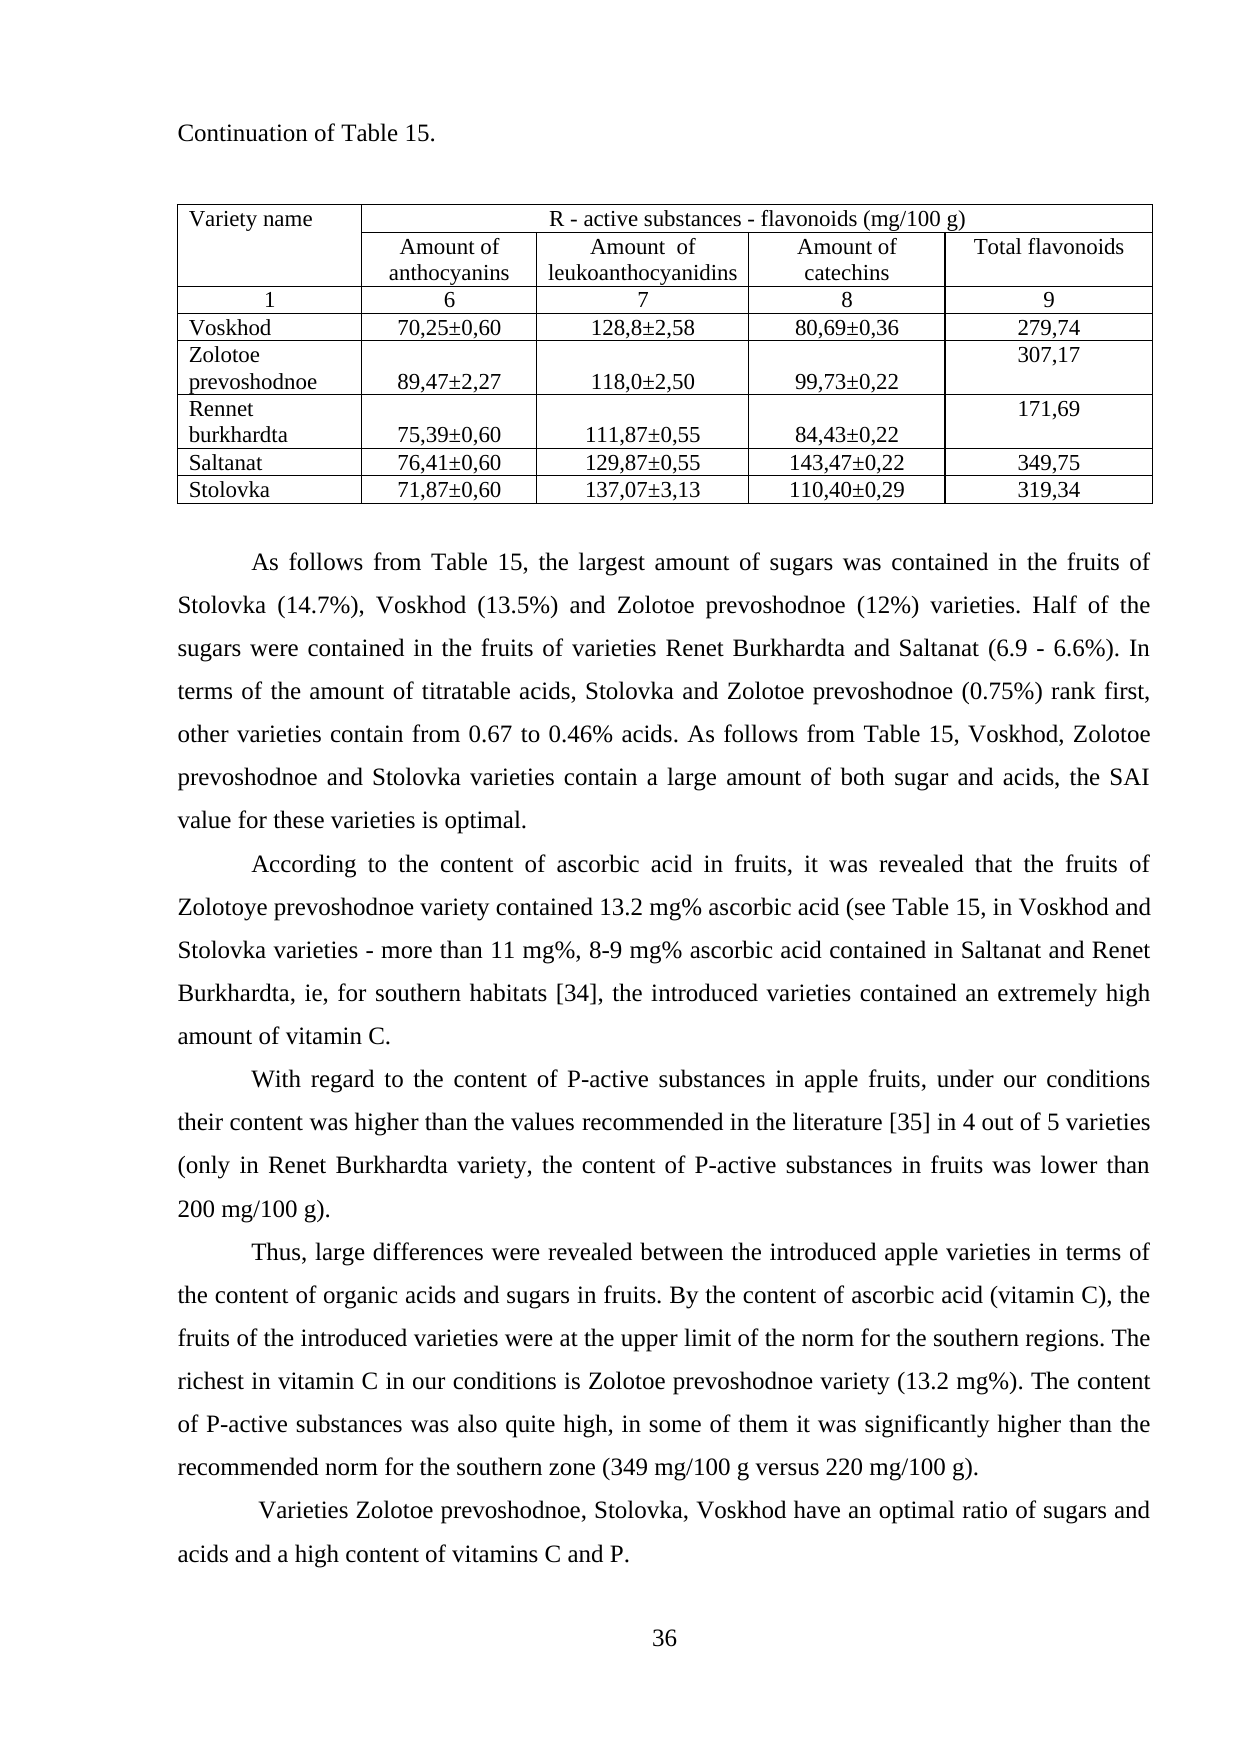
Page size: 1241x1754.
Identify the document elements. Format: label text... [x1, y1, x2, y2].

table_cell 279,74 [946, 314, 1152, 340]
table_cell 319,34 [946, 476, 1152, 503]
table_cell 71,87±0,60 [362, 476, 536, 503]
table_cell 89,47±2,27 [362, 341, 536, 394]
table_cell Total flavonoids [946, 233, 1152, 286]
table_cell Rennet burkhardta [178, 395, 361, 448]
table_cell 80,69±0,36 [749, 314, 944, 340]
table_cell 84,43±0,22 [749, 395, 944, 448]
table_cell Amount of catechins [749, 233, 944, 286]
table_cell Saltanat [178, 449, 361, 475]
table_cell 128,8±2,58 [537, 314, 748, 340]
table_cell 307,17 [946, 341, 1152, 394]
table_cell 118,0±2,50 [537, 341, 748, 394]
table_cell 8 [749, 287, 944, 313]
table_cell 110,40±0,29 [749, 476, 944, 503]
text Thus, large differences were revealed between the introduced apple varieties in terms of the content of organic acids and sugars in fruits. By the content of ascorbic acid (vitamin C), the fruits of the introduced varieties were at the upper limit of the norm for the southern regions. The richest in vitamin C in our conditions is Zolotoe prevoshodnoe variety (13.2 mg%). The content of P-active substances was also quite high, in some of them it was significantly higher than the recommended norm for the southern zone (349 mg/100 g versus 220 mg/100 g). [177, 1237, 1152, 1481]
table_cell 349,75 [946, 449, 1152, 475]
table_cell Zolotoe prevoshodnoe [178, 341, 361, 394]
table_cell 137,07±3,13 [537, 476, 748, 503]
text With regard to the content of P-active substances in apple fruits, under our conditions their content was higher than the values ​​recommended in the literature [35] in 4 out of 5 varieties (only in Renet Burkhardta variety, the content of P-active substances in fruits was lower than 200 mg/100 g). [177, 1064, 1152, 1222]
text Continuation of Table 15. [177, 118, 1152, 147]
table_header Variety name [178, 205, 361, 286]
table_cell 6 [362, 287, 536, 313]
table_cell Amount of leukoanthocyanidins [537, 233, 748, 286]
text As follows from Table 15, the largest amount of sugars was contained in the fruits of Stolovka (14.7%), Voskhod (13.5%) and Zolotoe prevoshodnoe (12%) varieties. Half of the sugars were contained in the fruits of varieties Renet Burkhardta and Saltanat (6.9 - 6.6%). In terms of the amount of titratable acids, Stolovka and Zolotoe prevoshodnoe (0.75%) rank first, other varieties contain from 0.67 to 0.46% acids. As follows from Table 15, Voskhod, Zolotoe prevoshodnoe and Stolovka varieties contain a large amount of both sugar and acids, the SAI value for these varieties is optimal. [177, 547, 1152, 834]
table_cell 171,69 [946, 395, 1152, 448]
table_header R - active substances - flavonoids (mg/100 g) [362, 205, 1152, 232]
table_cell 76,41±0,60 [362, 449, 536, 475]
text According to the content of ascorbic acid in fruits, it was revealed that the fruits of Zolotoye prevoshodnoe variety contained 13.2 mg% ascorbic acid (see Table 15, in Voskhod and Stolovka varieties - more than 11 mg%, 8-9 mg% ascorbic acid contained in Saltanat and Renet Burkhardta, ie, for southern habitats [34], the introduced varieties contained an extremely high amount of vitamin C. [177, 849, 1152, 1050]
table_cell 9 [946, 287, 1152, 313]
table_cell 129,87±0,55 [537, 449, 748, 475]
text Varieties Zolotoe prevoshodnoe, Stolovka, Voskhod have an optimal ratio of sugars and acids and a high content of vitamins C and P. [177, 1496, 1152, 1567]
table_cell Amount of anthocyanins [362, 233, 536, 286]
table_cell 99,73±0,22 [749, 341, 944, 394]
table_cell Voskhod [178, 314, 361, 340]
table_cell 7 [537, 287, 748, 313]
table_cell Stolovka [178, 476, 361, 503]
table_cell 70,25±0,60 [362, 314, 536, 340]
table_cell 111,87±0,55 [537, 395, 748, 448]
table_cell 1 [178, 287, 361, 313]
table_cell 143,47±0,22 [749, 449, 944, 475]
table_cell 75,39±0,60 [362, 395, 536, 448]
